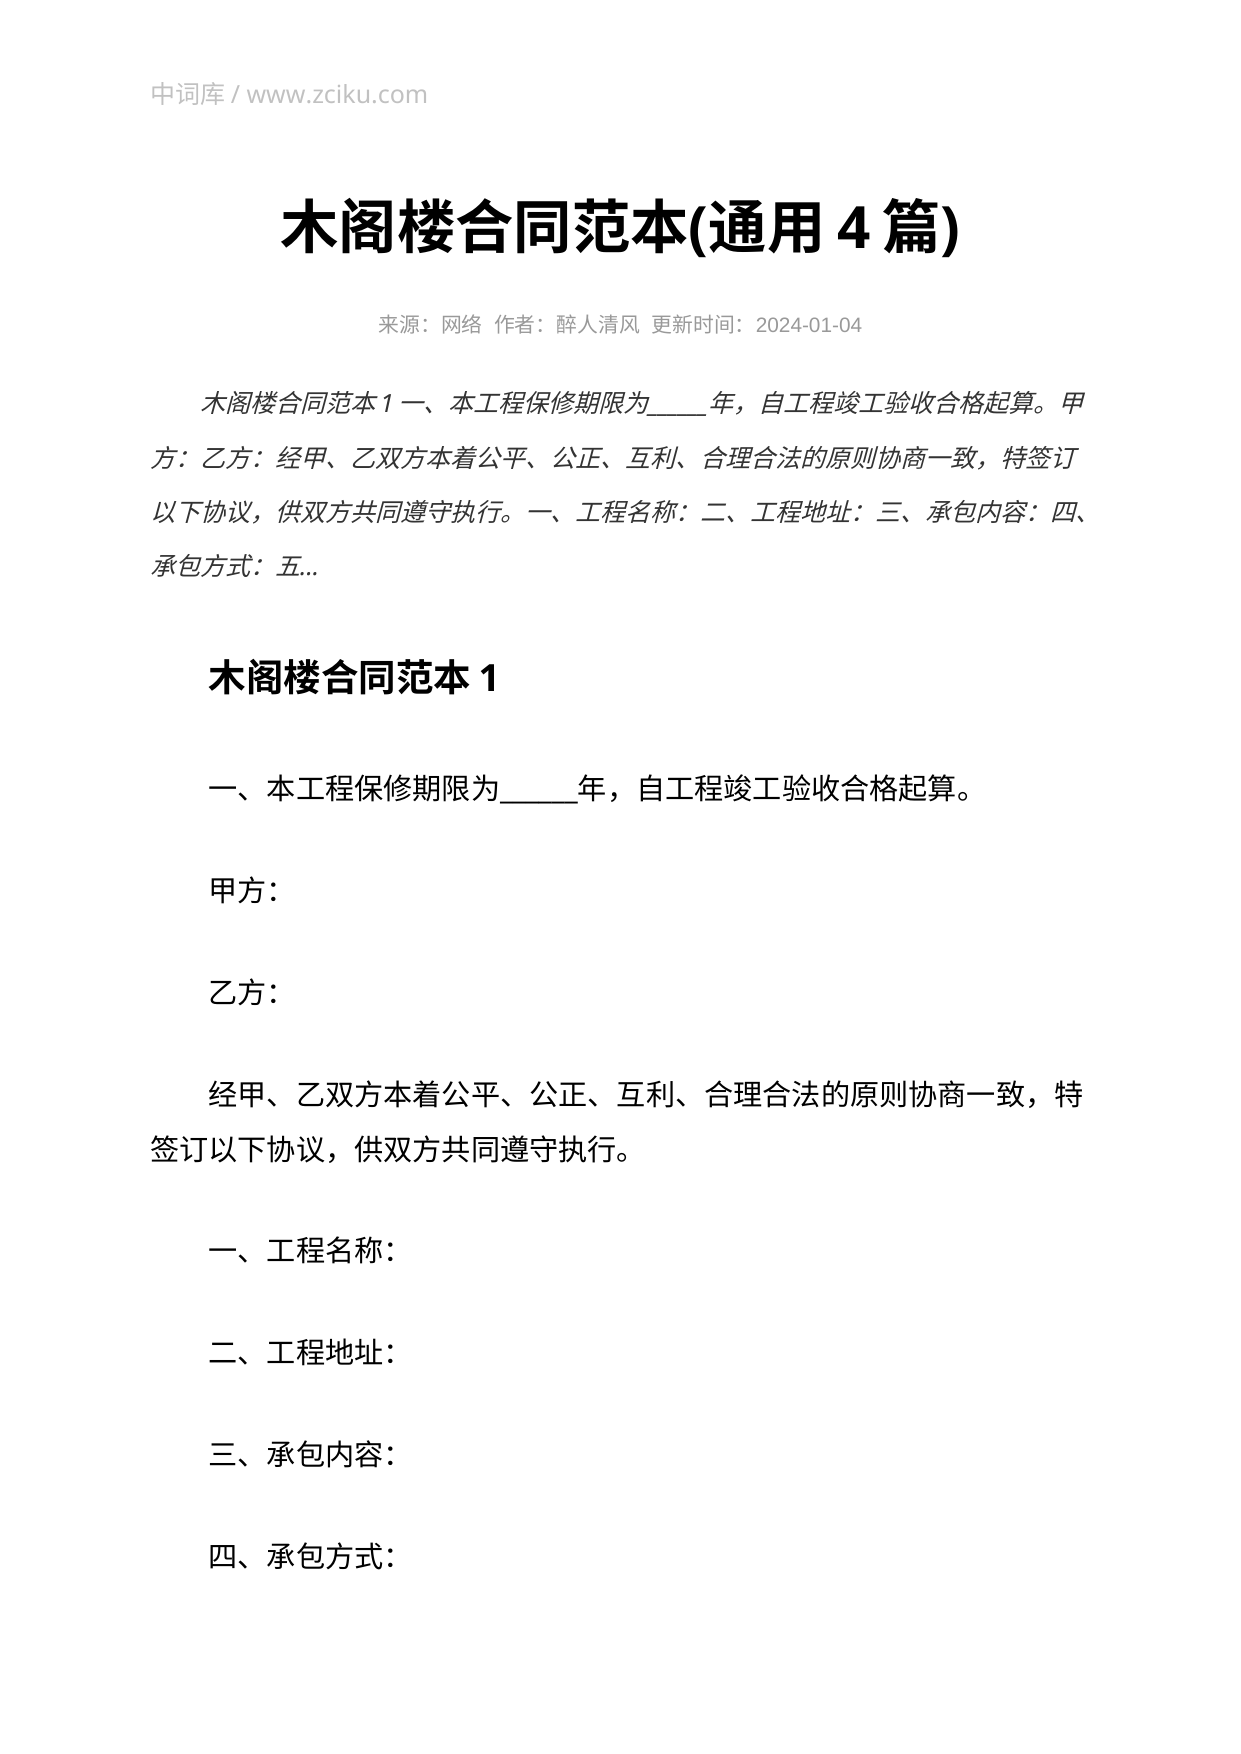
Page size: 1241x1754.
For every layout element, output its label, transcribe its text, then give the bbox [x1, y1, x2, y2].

subtitle 木阁楼合同范本(通用4篇) [150, 181, 1090, 266]
text 一、工程名称： [150, 1228, 1090, 1270]
text 二、工程地址： [150, 1330, 1090, 1372]
text 乙方： [150, 969, 1090, 1012]
text 一、本工程保修期限为______年，自工程竣工验收合格起算。 [150, 766, 1090, 808]
text 木阁楼合同范本1一、本工程保修期限为______年，自工程竣工验收合格起算。甲方：乙方：经甲、乙双方本着公平、公正、互利、合理合法的原则协商一致，特签订以下协议，供双方共同遵守执行。一、工程名称：二、工程地址：三、承包内容：四、承包方式：五... [150, 384, 1090, 583]
text 三、承包内容： [150, 1431, 1090, 1474]
text 木阁楼合同范本1 [150, 648, 1090, 703]
text 经甲、乙双方本着公平、公正、互利、合理合法的原则协商一致，特签订以下协议，供双方共同遵守执行。 [150, 1071, 1090, 1168]
text 四、承包方式： [150, 1533, 1090, 1576]
text 来源：网络 作者：醉人清风 更新时间：2024-01-04 [150, 313, 1090, 337]
text 甲方： [150, 868, 1090, 910]
